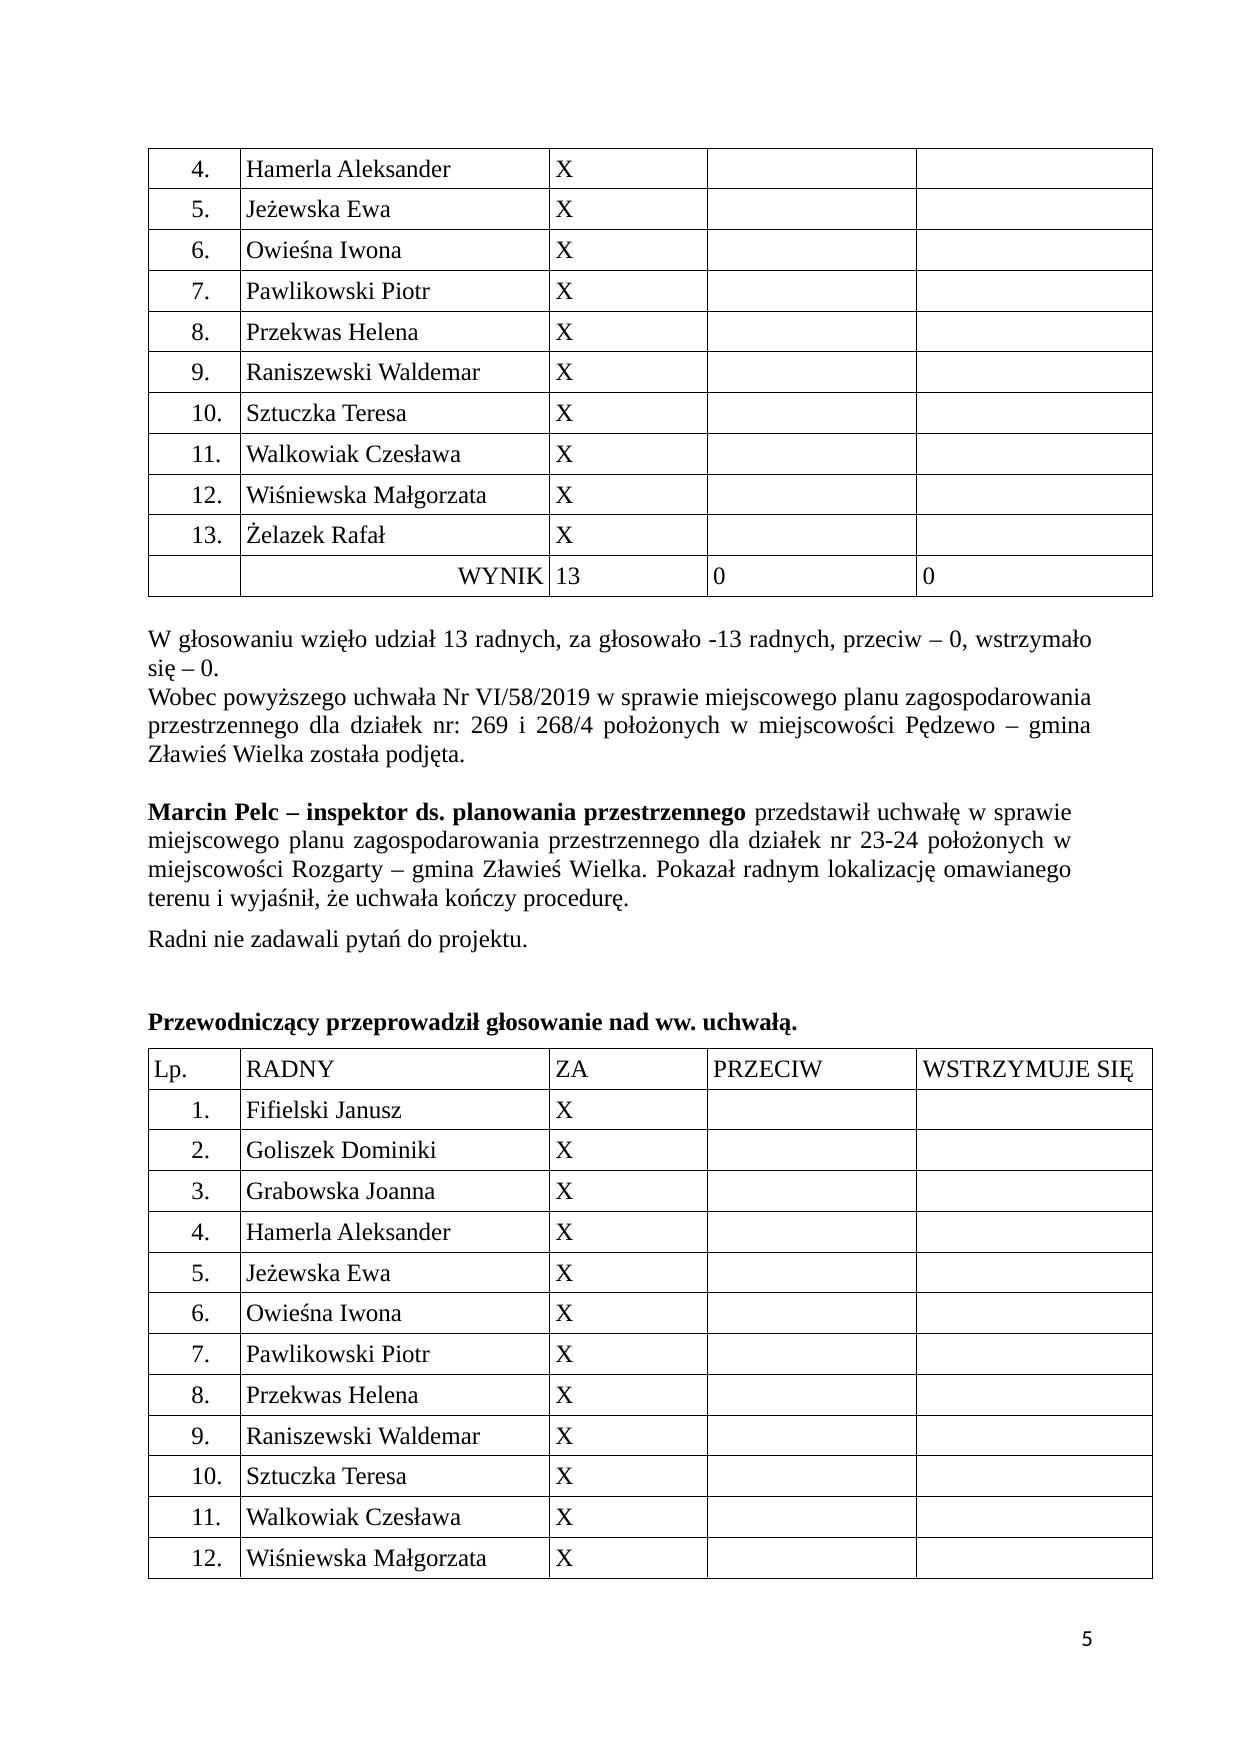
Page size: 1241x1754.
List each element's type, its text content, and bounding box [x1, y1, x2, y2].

table_cell X [550, 515, 707, 555]
table_cell Raniszewski Waldemar [241, 1416, 549, 1455]
table_cell [708, 352, 916, 392]
table_cell [917, 1130, 1152, 1170]
table_cell Owieśna Iwona [241, 1293, 549, 1333]
table_cell [149, 393, 240, 433]
table_cell [149, 515, 240, 555]
table_cell [708, 189, 916, 229]
table_cell [917, 1456, 1152, 1496]
table_cell [708, 1171, 916, 1211]
table_cell X [550, 312, 707, 351]
table_cell [149, 230, 240, 270]
table_cell Raniszewski Waldemar [241, 352, 549, 392]
table_cell Przekwas Helena [241, 1375, 549, 1414]
table_cell [149, 434, 240, 473]
table_cell [708, 312, 916, 351]
table_cell [149, 312, 240, 351]
table_cell [149, 556, 240, 596]
table_cell Fifielski Janusz [241, 1090, 549, 1129]
table_cell [708, 1416, 916, 1455]
table_cell X [550, 1456, 707, 1496]
text Marcin Pelc – inspektor ds. planowania przestrzennego przedstawił uchwałę w sprawie miejscowego planu zagospodarowania przestrzennego dla działek nr 23-24 położonych w miejscowości Rozgarty – gmina Zławieś Wielka. Pokazał radnym lokalizację omawianego terenu i wyjaśnił, że uchwała kończy procedurę. [148, 797, 1071, 912]
table_cell Walkowiak Czesława [241, 1497, 549, 1537]
table_cell [917, 312, 1152, 351]
table_cell X [550, 475, 707, 514]
table_cell [917, 352, 1152, 392]
text W głosowaniu wzięło udział 13 radnych, za głosowało -13 radnych, przeciw – 0, wstrzymało się – 0. [148, 624, 1093, 682]
table_cell [149, 475, 240, 514]
table_cell X [550, 1334, 707, 1374]
table_header Lp. [149, 1049, 240, 1089]
table_cell [149, 1456, 240, 1496]
table_cell Żelazek Rafał [241, 515, 549, 555]
table_cell [917, 1293, 1152, 1333]
table_cell [149, 1293, 240, 1333]
table_cell X [550, 434, 707, 473]
table_cell [917, 515, 1152, 555]
table_cell X [550, 1538, 707, 1577]
table_cell Przekwas Helena [241, 312, 549, 351]
table_cell [708, 1212, 916, 1252]
table_cell X [550, 1090, 707, 1129]
table_cell [149, 149, 240, 188]
table_cell [149, 1130, 240, 1170]
table_cell [917, 1212, 1152, 1252]
table_cell X [550, 1171, 707, 1211]
table_cell X [550, 393, 707, 433]
table_cell X [550, 189, 707, 229]
table_cell [149, 1375, 240, 1414]
table_cell Wiśniewska Małgorzata [241, 475, 549, 514]
table_cell [917, 1375, 1152, 1414]
table_cell [917, 434, 1152, 473]
table_cell Hamerla Aleksander [241, 149, 549, 188]
table_cell [708, 1253, 916, 1292]
table_cell [708, 1130, 916, 1170]
table_cell 0 [917, 556, 1152, 596]
table_cell X [550, 1253, 707, 1292]
table_cell [917, 1538, 1152, 1577]
table_cell [917, 475, 1152, 514]
table_cell [149, 271, 240, 311]
table_cell [917, 189, 1152, 229]
table_cell [917, 149, 1152, 188]
table_cell [149, 352, 240, 392]
table_cell [917, 271, 1152, 311]
table_cell [149, 189, 240, 229]
table_cell [917, 1334, 1152, 1374]
table_cell [708, 1538, 916, 1577]
table_cell [149, 1090, 240, 1129]
table_cell X [550, 352, 707, 392]
table_cell X [550, 1375, 707, 1414]
table_cell [149, 1538, 240, 1577]
table_cell [708, 1293, 916, 1333]
table_cell [708, 149, 916, 188]
table_cell X [550, 1497, 707, 1537]
table_header ZA [550, 1049, 707, 1089]
table_cell X [550, 149, 707, 188]
table_cell [708, 1456, 916, 1496]
table_cell 13 [550, 556, 707, 596]
table_cell [917, 1090, 1152, 1129]
table_cell [917, 1497, 1152, 1537]
table_cell X [550, 230, 707, 270]
table_cell [708, 1334, 916, 1374]
table_cell Jeżewska Ewa [241, 189, 549, 229]
table_cell [708, 1497, 916, 1537]
table_cell [917, 1171, 1152, 1211]
table_cell 0 [708, 556, 916, 596]
text Radni nie zadawali pytań do projektu. [148, 924, 1071, 953]
table_cell [708, 230, 916, 270]
table_cell X [550, 1416, 707, 1455]
table_cell Pawlikowski Piotr [241, 271, 549, 311]
table_cell X [550, 271, 707, 311]
table_cell Walkowiak Czesława [241, 434, 549, 473]
table_cell [917, 393, 1152, 433]
table_cell [149, 1253, 240, 1292]
table_cell [917, 230, 1152, 270]
table_cell [149, 1212, 240, 1252]
table_header WSTRZYMUJE SIĘ [917, 1049, 1152, 1089]
table_cell Goliszek Dominiki [241, 1130, 549, 1170]
text Przewodniczący przeprowadził głosowanie nad ww. uchwałą. [148, 1007, 1071, 1035]
table_cell Wiśniewska Małgorzata [241, 1538, 549, 1577]
table_cell [708, 271, 916, 311]
table_cell Grabowska Joanna [241, 1171, 549, 1211]
table_cell [708, 1090, 916, 1129]
table_cell [149, 1416, 240, 1455]
table_cell X [550, 1293, 707, 1333]
table_cell [708, 393, 916, 433]
table_cell [708, 434, 916, 473]
table_cell Sztuczka Teresa [241, 393, 549, 433]
table_header RADNY [241, 1049, 549, 1089]
table_cell [708, 1375, 916, 1414]
table_cell WYNIK [241, 556, 549, 596]
table_header PRZECIW [708, 1049, 916, 1089]
table_cell X [550, 1130, 707, 1170]
table_cell [917, 1416, 1152, 1455]
table_cell Owieśna Iwona [241, 230, 549, 270]
table_cell Sztuczka Teresa [241, 1456, 549, 1496]
table_cell Hamerla Aleksander [241, 1212, 549, 1252]
table_cell Pawlikowski Piotr [241, 1334, 549, 1374]
table_cell [917, 1253, 1152, 1292]
text Wobec powyższego uchwała Nr VI/58/2019 w sprawie miejscowego planu zagospodarowania przestrzennego dla działek nr: 269 i 268/4 położonych w miejscowości Pędzewo – gmina Zławieś Wielka została podjęta. [148, 682, 1093, 768]
table_cell [708, 515, 916, 555]
table_cell Jeżewska Ewa [241, 1253, 549, 1292]
table_cell X [550, 1212, 707, 1252]
table_cell [149, 1497, 240, 1537]
table_cell [149, 1171, 240, 1211]
table_cell [149, 1334, 240, 1374]
table_cell [708, 475, 916, 514]
